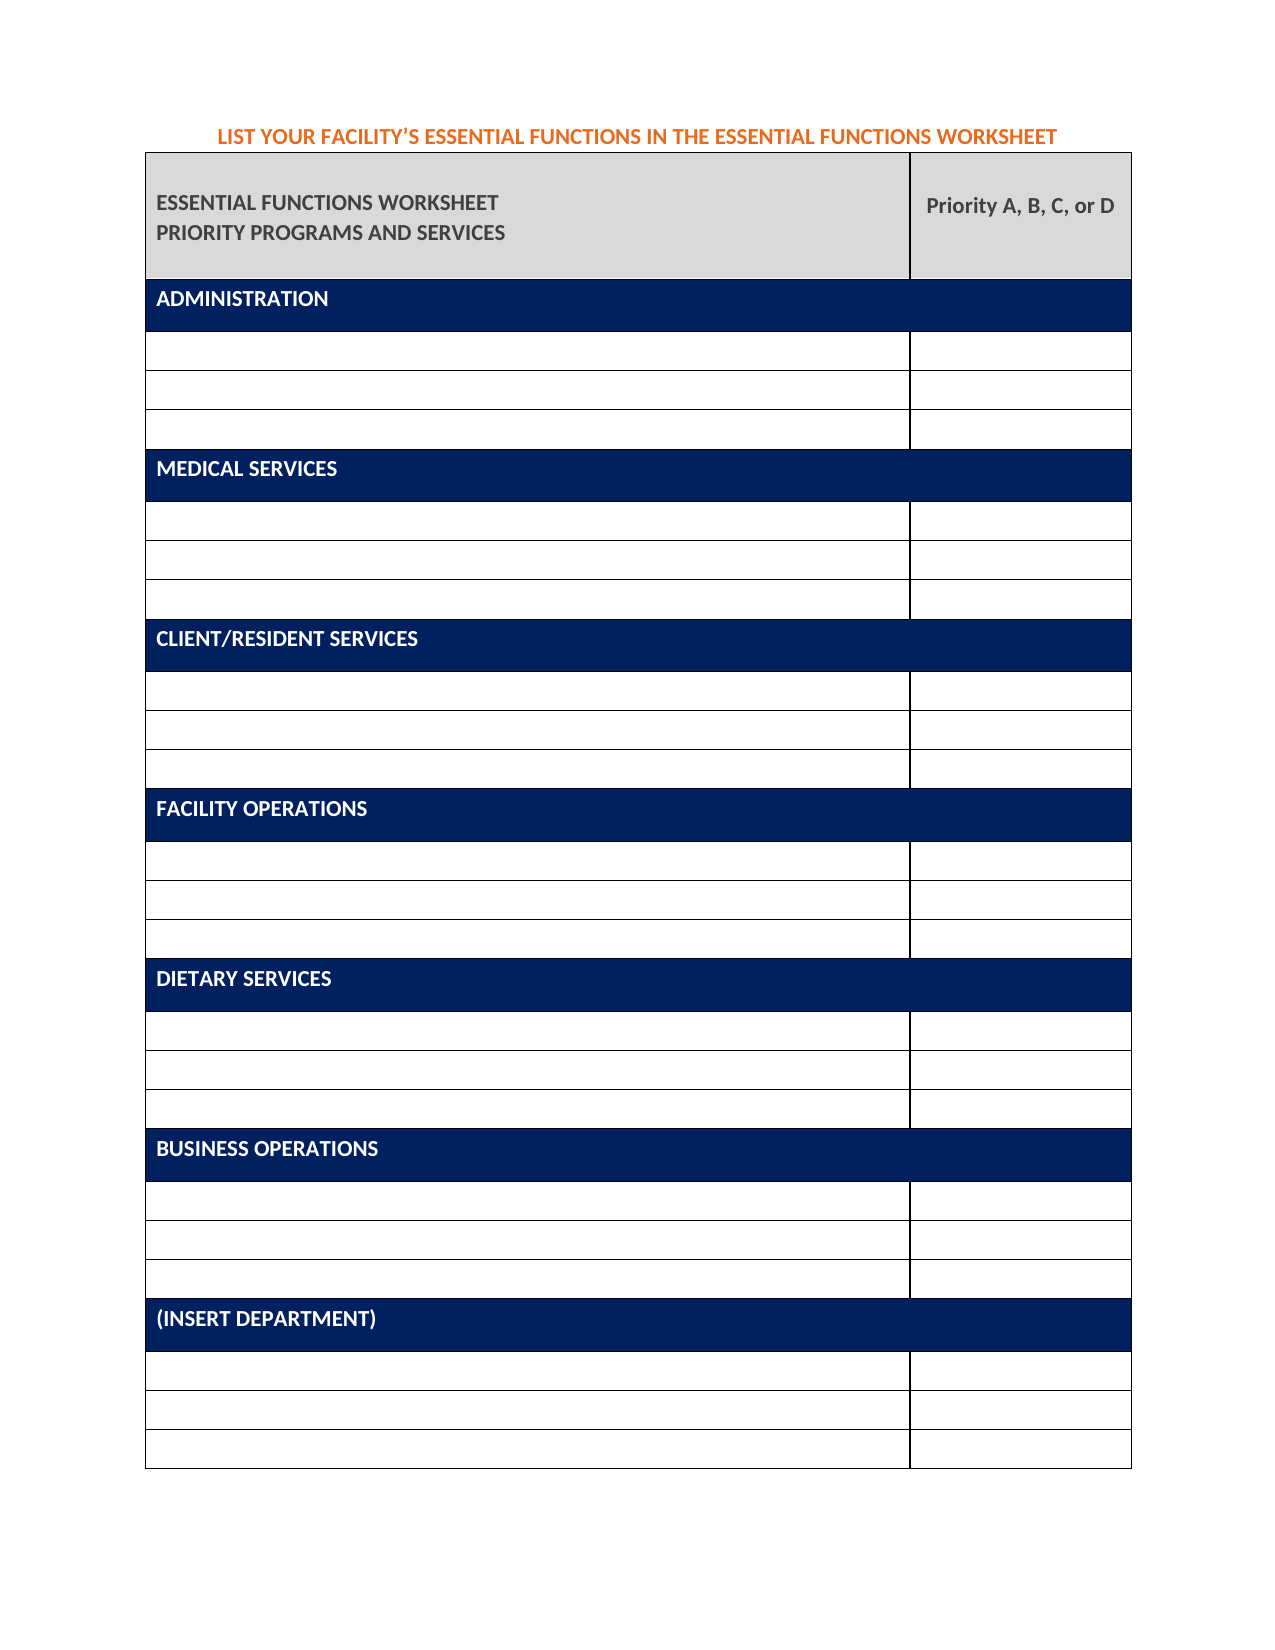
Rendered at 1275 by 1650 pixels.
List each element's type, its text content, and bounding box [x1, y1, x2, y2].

table_cell DIETARY SERVICES [146, 959, 910, 1011]
table_cell [146, 881, 909, 919]
table_cell [146, 750, 909, 788]
table_cell BUSINESS OPERATIONS [146, 1129, 910, 1181]
table_cell [146, 1260, 909, 1298]
table_cell FACILITY OPERATIONS [146, 789, 910, 841]
table_cell [911, 580, 1131, 618]
table_cell [146, 842, 909, 880]
table_cell [146, 502, 909, 540]
table_cell [911, 1182, 1131, 1220]
table_cell (INSERT DEPARTMENT) [146, 1299, 910, 1351]
table_cell [911, 410, 1131, 448]
table_cell [911, 1430, 1131, 1468]
table_header Priority A, B, C, or D [911, 153, 1131, 278]
table_cell [910, 789, 1131, 841]
table_cell [911, 541, 1131, 579]
table_cell [911, 711, 1131, 749]
table_cell [146, 1391, 909, 1429]
table_cell ADMINISTRATION [146, 280, 910, 331]
text LIST YOUR FACILITY’S ESSENTIAL FUNCTIONS IN THE ESSENTIAL FUNCTIONS WORKSHEET [64, 122, 1211, 150]
table_cell [910, 280, 1131, 331]
table_cell [146, 1221, 909, 1259]
table_cell [911, 502, 1131, 540]
table_cell [146, 711, 909, 749]
table_cell [911, 672, 1131, 710]
table_cell [146, 1012, 909, 1050]
table_cell [911, 371, 1131, 409]
table_cell [146, 410, 909, 448]
table_cell [910, 959, 1131, 1011]
table_cell [146, 1182, 909, 1220]
table_cell [911, 332, 1131, 370]
table_cell [146, 371, 909, 409]
table_cell MEDICAL SERVICES [146, 450, 910, 501]
table_cell [146, 1090, 909, 1128]
table_cell [911, 1051, 1131, 1089]
table_cell [911, 1260, 1131, 1298]
table_cell [146, 580, 909, 618]
table_cell [911, 1090, 1131, 1128]
table_cell [911, 1221, 1131, 1259]
table_cell [911, 1391, 1131, 1429]
table_cell [910, 1129, 1131, 1181]
table_header ESSENTIAL FUNCTIONS WORKSHEET PRIORITY PROGRAMS AND SERVICES [146, 153, 909, 278]
table_cell [146, 1051, 909, 1089]
table_cell [146, 332, 909, 370]
table_cell [146, 672, 909, 710]
table_cell [911, 750, 1131, 788]
table_cell [146, 1430, 909, 1468]
table_cell [910, 620, 1131, 671]
table_cell [911, 842, 1131, 880]
table_cell [146, 1352, 909, 1390]
table_cell [146, 920, 909, 958]
table_cell [911, 1352, 1131, 1390]
table_cell CLIENT/RESIDENT SERVICES [146, 620, 910, 671]
table_cell [910, 1299, 1131, 1351]
table_cell [146, 541, 909, 579]
table_cell [911, 881, 1131, 919]
table_cell [911, 920, 1131, 958]
table_cell [911, 1012, 1131, 1050]
table_cell [910, 450, 1131, 501]
